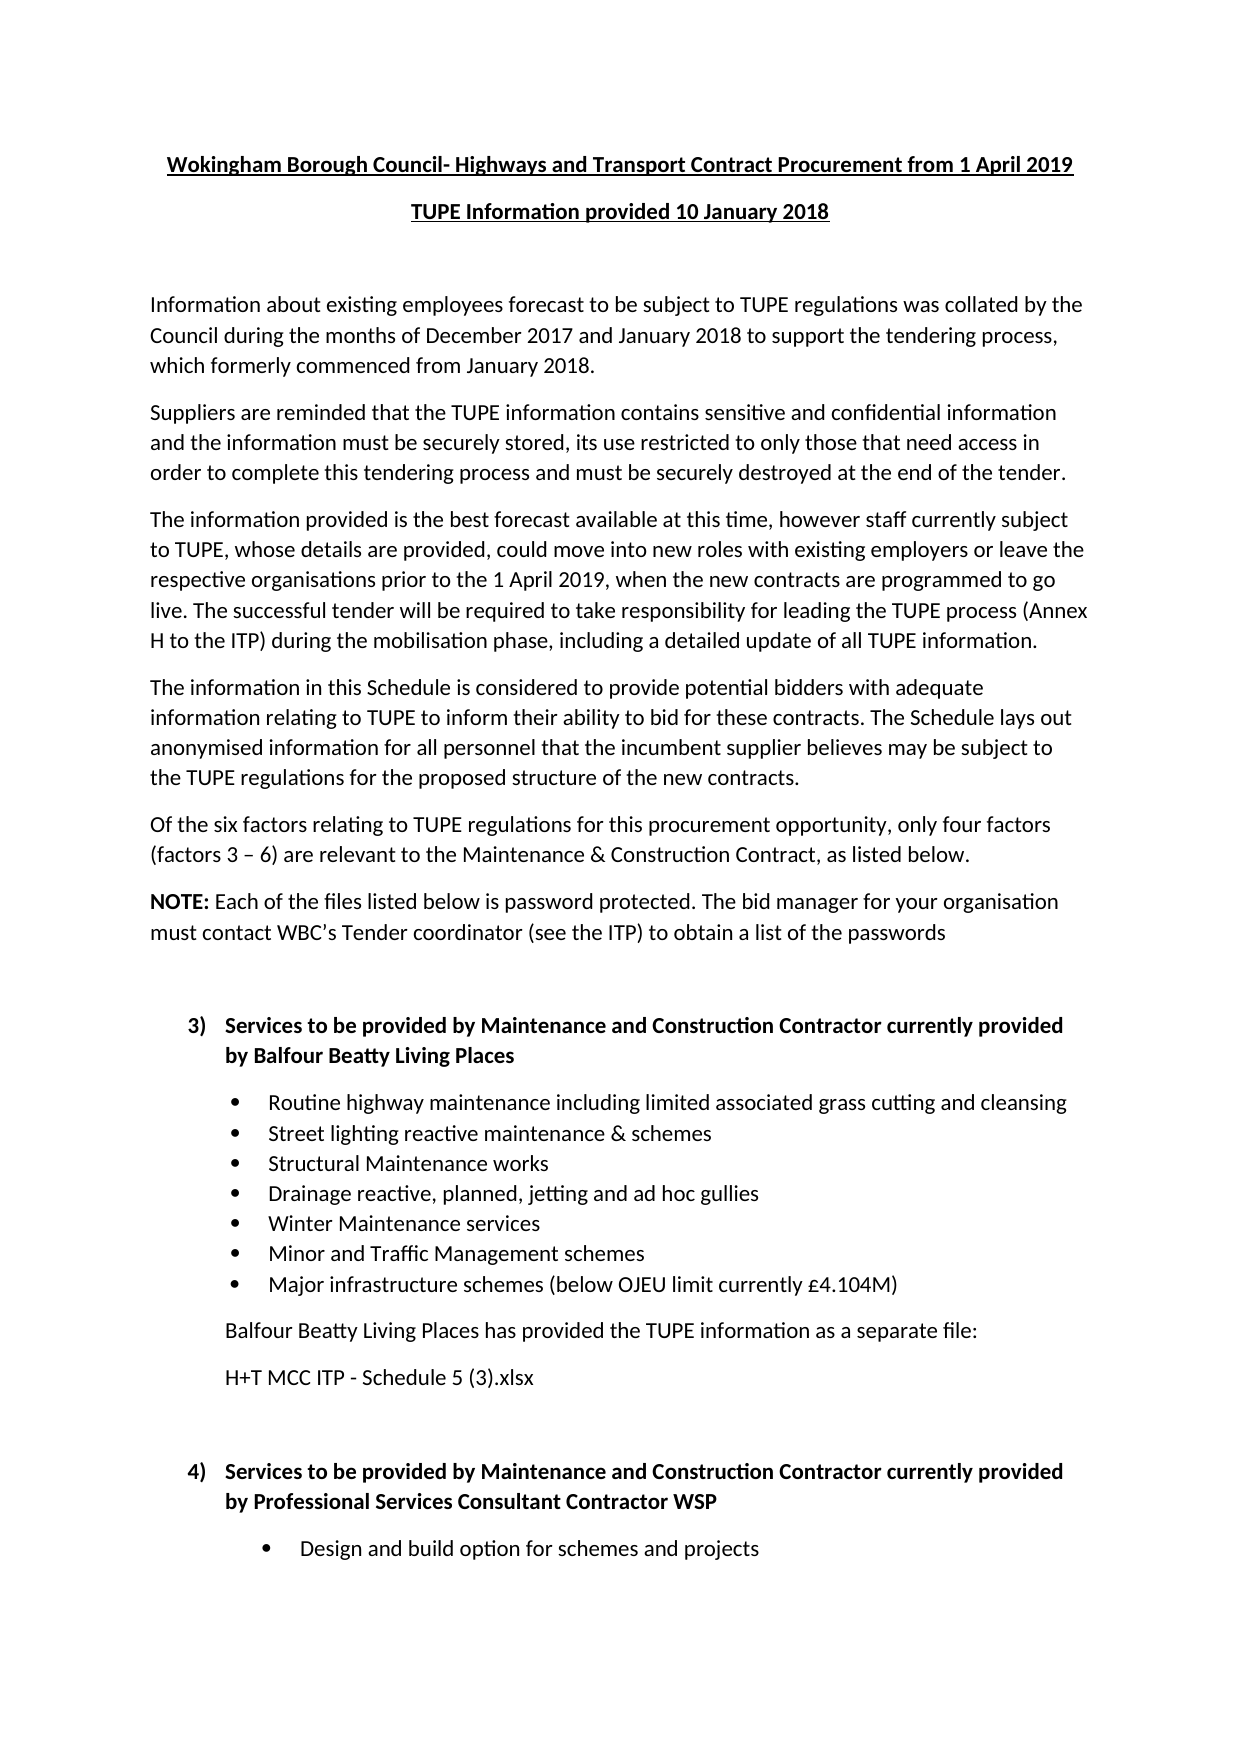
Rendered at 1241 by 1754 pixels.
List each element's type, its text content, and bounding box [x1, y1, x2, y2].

text Suppliers are reminded that the TUPE information contains sensitive and confidential information and the information must be securely stored, its use restricted to only those that need access in order to complete this tendering process and must be securely destroyed at the end of the tender. [150, 398, 1090, 486]
list Routine highway maintenance including limited associated grass cutting and cleansing [231, 1088, 1090, 1117]
list Street lighting reactive maintenance & schemes [231, 1119, 1090, 1147]
list Design and build option for schemes and projects [262, 1534, 1090, 1562]
text TUPE Information provided 10 January 2018 [150, 197, 1090, 225]
text Of the six factors relating to TUPE regulations for this procurement opportunity, only four factors (factors 3 – 6) are relevant to the Maintenance & Construction Contract, as listed below. [150, 810, 1090, 869]
text The information provided is the best forecast available at this time, however staff currently subject to TUPE, whose details are provided, could move into new roles with existing employers or leave the respective organisations prior to the 1 April 2019, when the new contracts are programmed to go live. The successful tender will be required to take responsibility for leading the TUPE process (Annex H to the ITP) during the mobilisation phase, including a detailed update of all TUPE information. [150, 505, 1090, 654]
list Winter Maintenance services [231, 1209, 1090, 1237]
text Information about existing employees forecast to be subject to TUPE regulations was collated by the Council during the months of December 2017 and January 2018 to support the tendering process, which formerly commenced from January 2018. [150, 291, 1090, 379]
text The information in this Schedule is considered to provide potential bidders with adequate information relating to TUPE to inform their ability to bid for these contracts. The Schedule lays out anonymised information for all personnel that the incumbent supplier believes may be subject to the TUPE regulations for the proposed structure of the new contracts. [150, 673, 1090, 792]
text Wokingham Borough Council- Highways and Transport Contract Procurement from 1 April 2019 [150, 150, 1090, 178]
list Services to be provided by Maintenance and Construction Contractor currently provided by Professional Services Consultant Contractor WSP [187, 1457, 1090, 1516]
text NOTE: Each of the files listed below is password protected. The bid manager for your organisation must contact WBC’s Tender coordinator (see the ITP) to obtain a list of the passwords [150, 887, 1090, 946]
list Drainage reactive, planned, jetting and ad hoc gullies [231, 1179, 1090, 1207]
list Structural Maintenance works [231, 1149, 1090, 1177]
list Minor and Traffic Management schemes [231, 1239, 1090, 1268]
list Major infrastructure schemes (below OJEU limit currently £4.104M) [231, 1270, 1090, 1298]
list Services to be provided by Maintenance and Construction Contractor currently provided by Balfour Beatty Living Places [187, 1011, 1090, 1070]
text H+T MCC ITP - Schedule 5 (3).xlsx [225, 1363, 1090, 1392]
text Balfour Beatty Living Places has provided the TUPE information as a separate file: [225, 1317, 1090, 1345]
